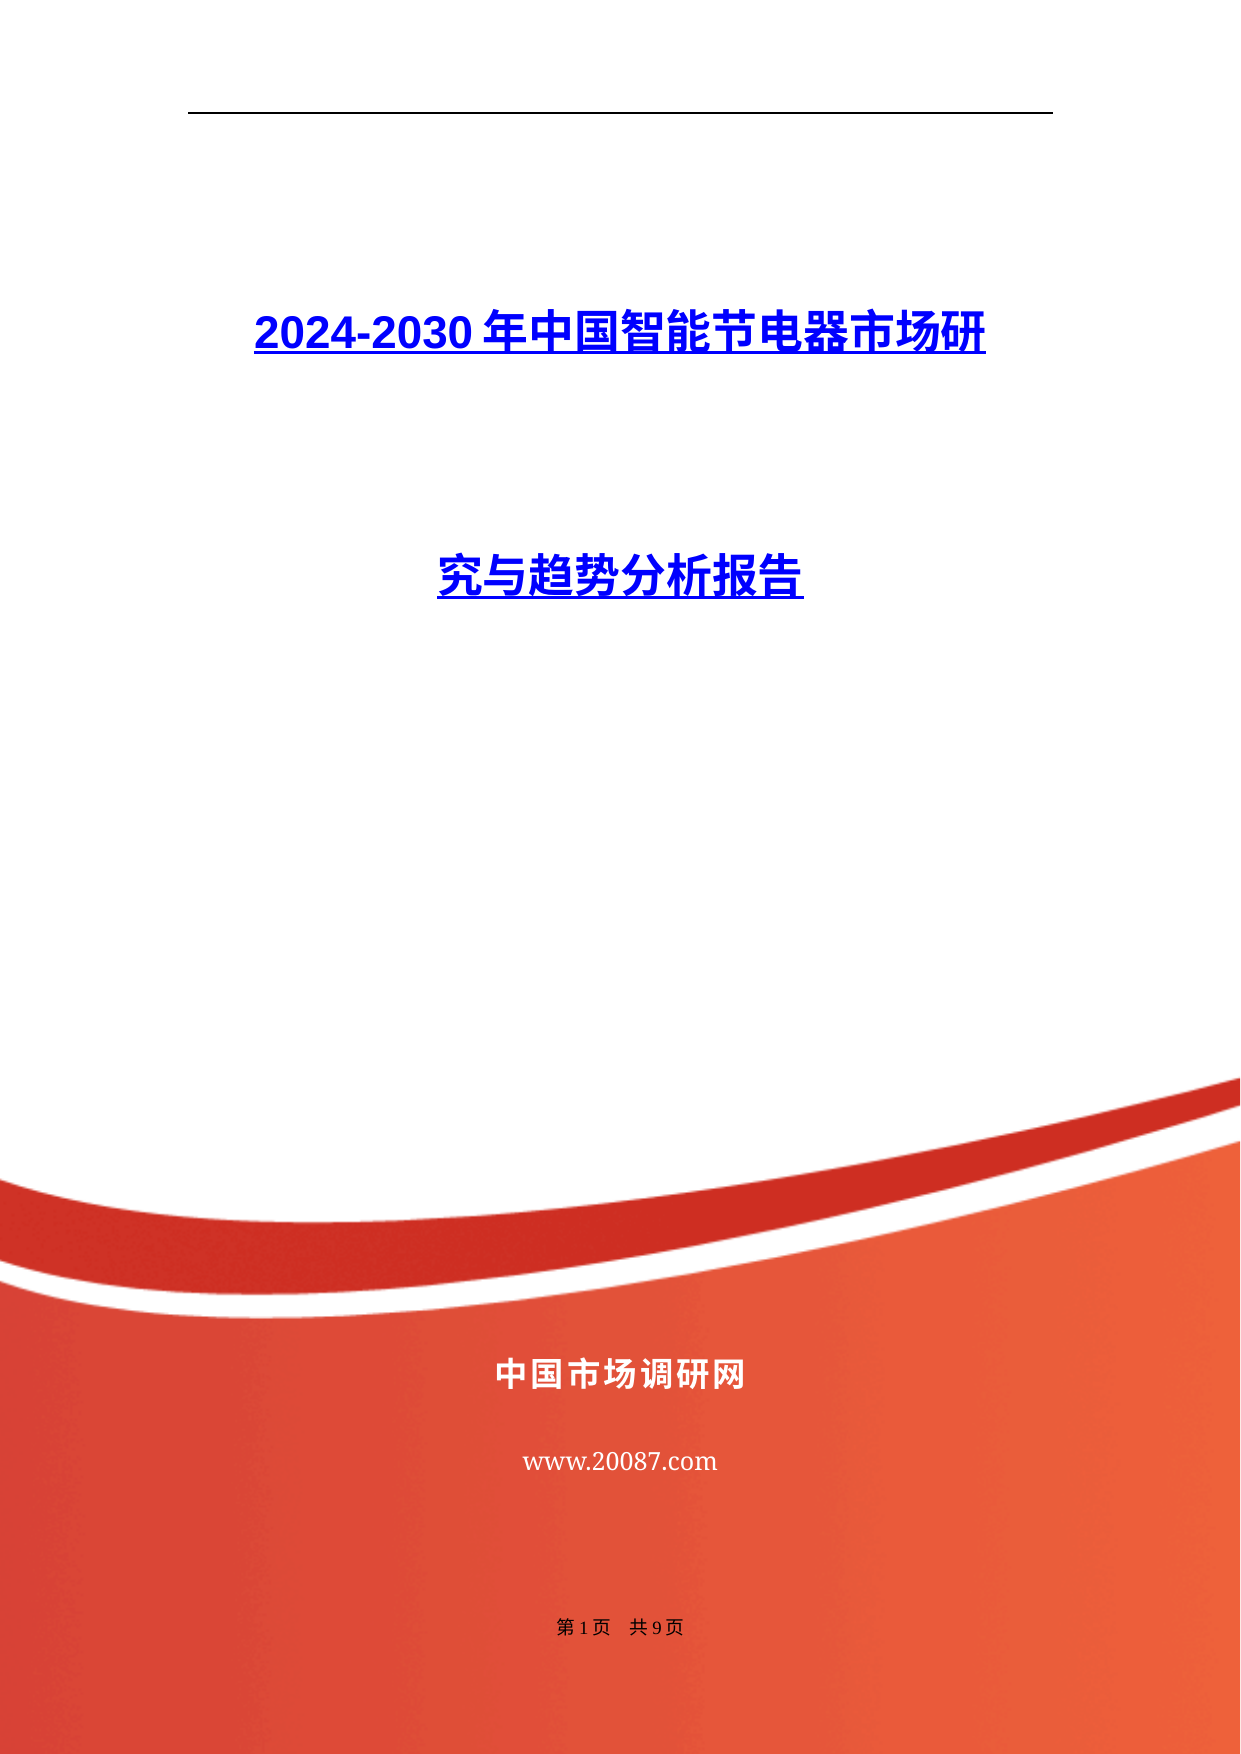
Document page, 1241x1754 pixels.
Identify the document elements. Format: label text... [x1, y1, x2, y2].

text www.20087.com [187, 1428, 1053, 1493]
subtitle 中国市场调研网 [187, 1339, 1053, 1404]
table_header 2024-2030年中国智能节电器市场研究与趋势分析报告 [188, 207, 1053, 773]
picture [0, 1006, 1241, 1754]
